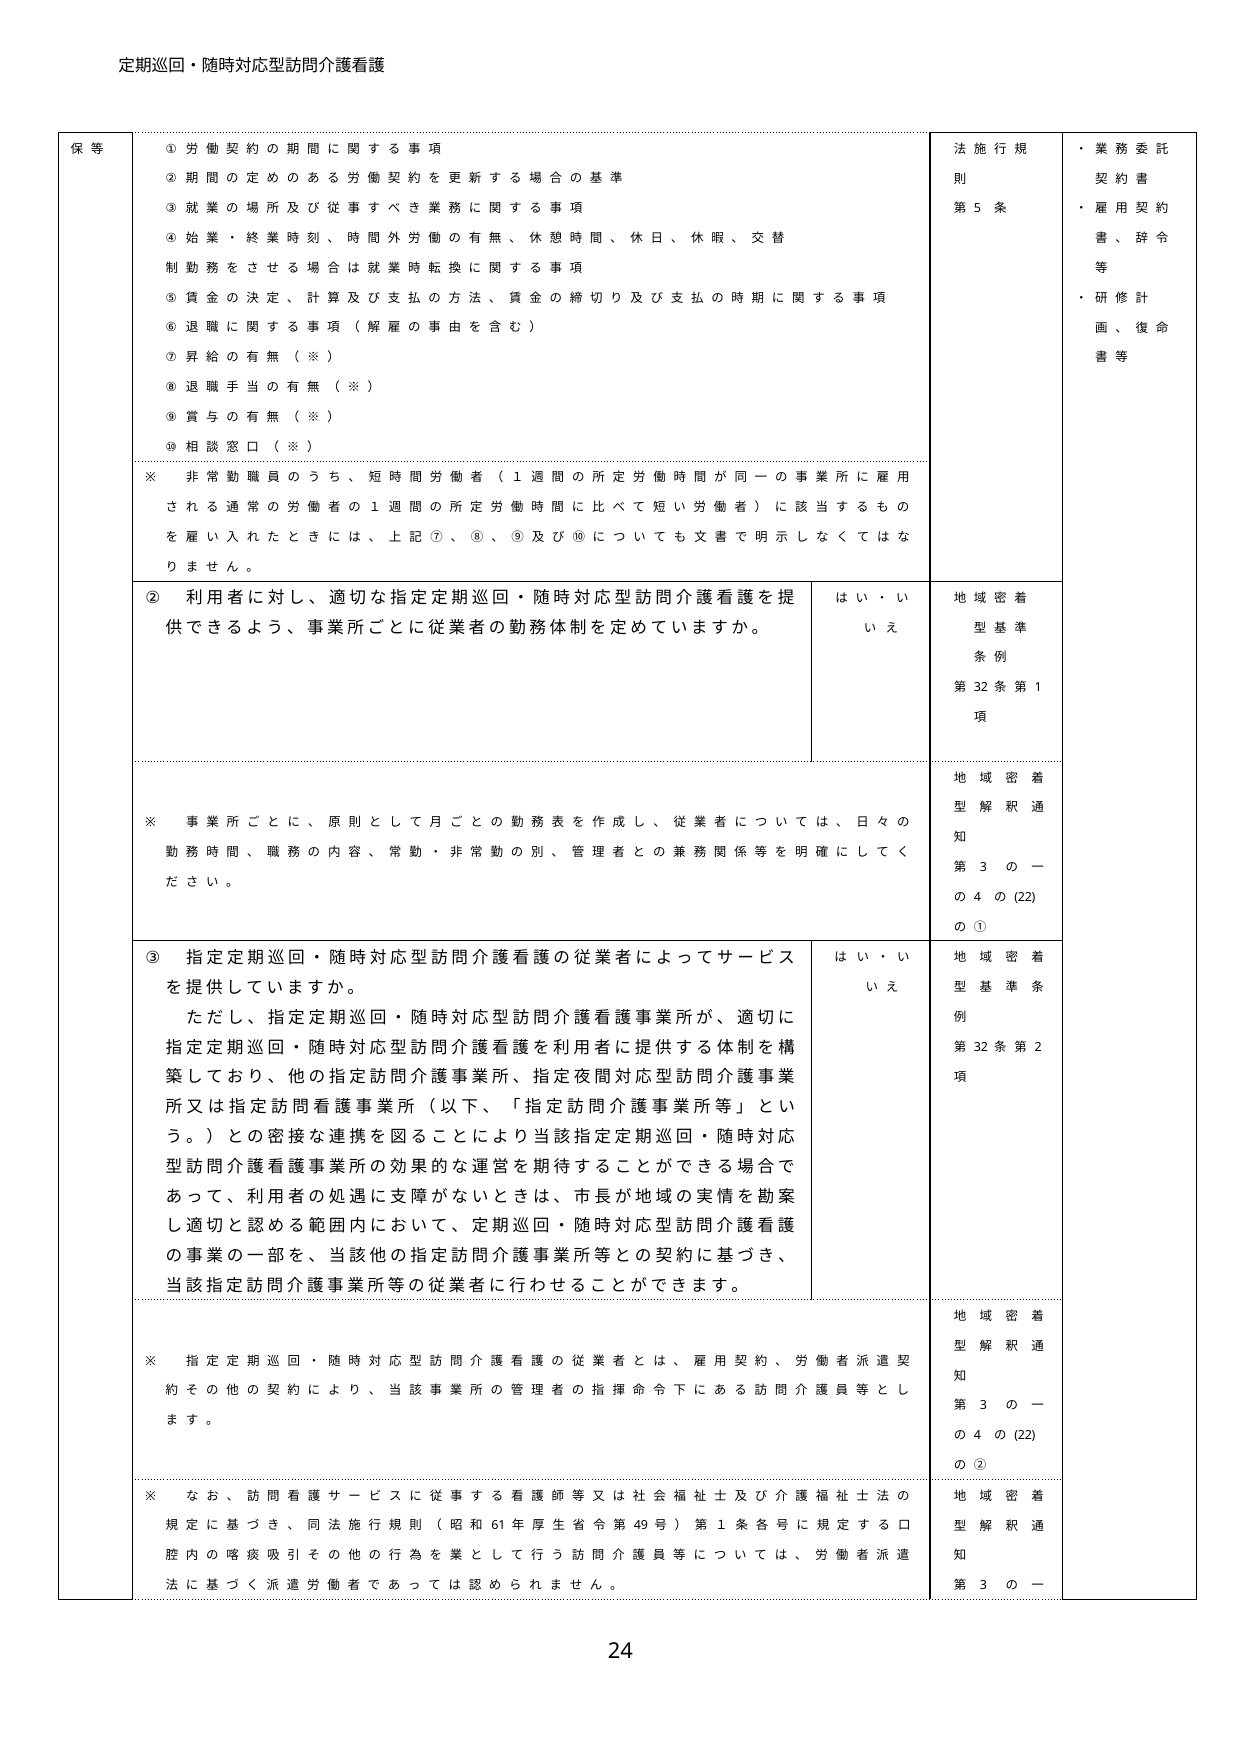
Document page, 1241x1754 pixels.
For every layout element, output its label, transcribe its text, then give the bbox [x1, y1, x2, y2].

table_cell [133, 1479, 929, 1599]
table_cell ※ 指定定期巡回・随時対応型訪問介護看護の従業者とは、雇用契約、労働者派遣契約その他の契約により、当該事業所の管理者の指揮命令下にある訪問介護員等とします。 [133, 1299, 929, 1479]
table_cell 地域密着型解釈通知 第3の一の4の(22)の① [931, 761, 1062, 940]
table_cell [133, 132, 929, 461]
table_cell ② 利用者に対し、適切な指定定期巡回・随時対応型訪問介護看護を提供できるよう、事業所ごとに従業者の勤務体制を定めていますか。 [133, 582, 811, 761]
table_cell ※ 事業所ごとに、原則として月ごとの勤務表を作成し、従業者については、日々の勤務時間、職務の内容、常勤・非常勤の別、管理者との兼務関係等を明確にしてください。 [133, 761, 929, 940]
table_cell 地域密着型基準条例 第32条第2項 [931, 941, 1062, 1299]
table_cell はい・いいえ [812, 582, 929, 761]
table_cell 地域密着型解釈通知 第3の一の4の(22)の② [931, 1299, 1062, 1479]
table_cell ③ 指定定期巡回・随時対応型訪問介護看護の従業者によってサービスを提供していますか。 ただし、指定定期巡回・随時対応型訪問介護看護事業所が、適切に指定定期巡回・随時対応型訪問介護看護を利用者に提供する体制を構築しており、他の指定訪問介護事業所、指定夜間対応型訪問介護事業所又は指定訪問看護事業所（以下、「指定訪問介護事業所等」という。）との密接な連携を図ることにより当該指定定期巡回・随時対応型訪問介護看護事業所の効果的な運営を期待することができる場合であって、利用者の処遇に支障がないときは、市長が地域の実情を勘案し適切と認める範囲内において、定期巡回・随時対応型訪問介護看護の事業の一部を、当該他の指定訪問介護事業所等との契約に基づき、当該指定訪問介護事業所等の従業者に行わせることができます。 [133, 941, 811, 1299]
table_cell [931, 1479, 1062, 1599]
table_cell 地域密着型基準条例 第32条第1項 [931, 582, 1062, 761]
table_cell はい・いいえ [812, 941, 929, 1299]
table_cell ※ 非常勤職員のうち、短時間労働者（１週間の所定労働時間が同一の事業所に雇用される通常の労働者の１週間の所定労働時間に比べて短い労働者）に該当するものを雇い入れたときには、上記⑦、⑧、⑨及び⑩についても文書で明示しなくてはなりません。 [133, 461, 929, 581]
